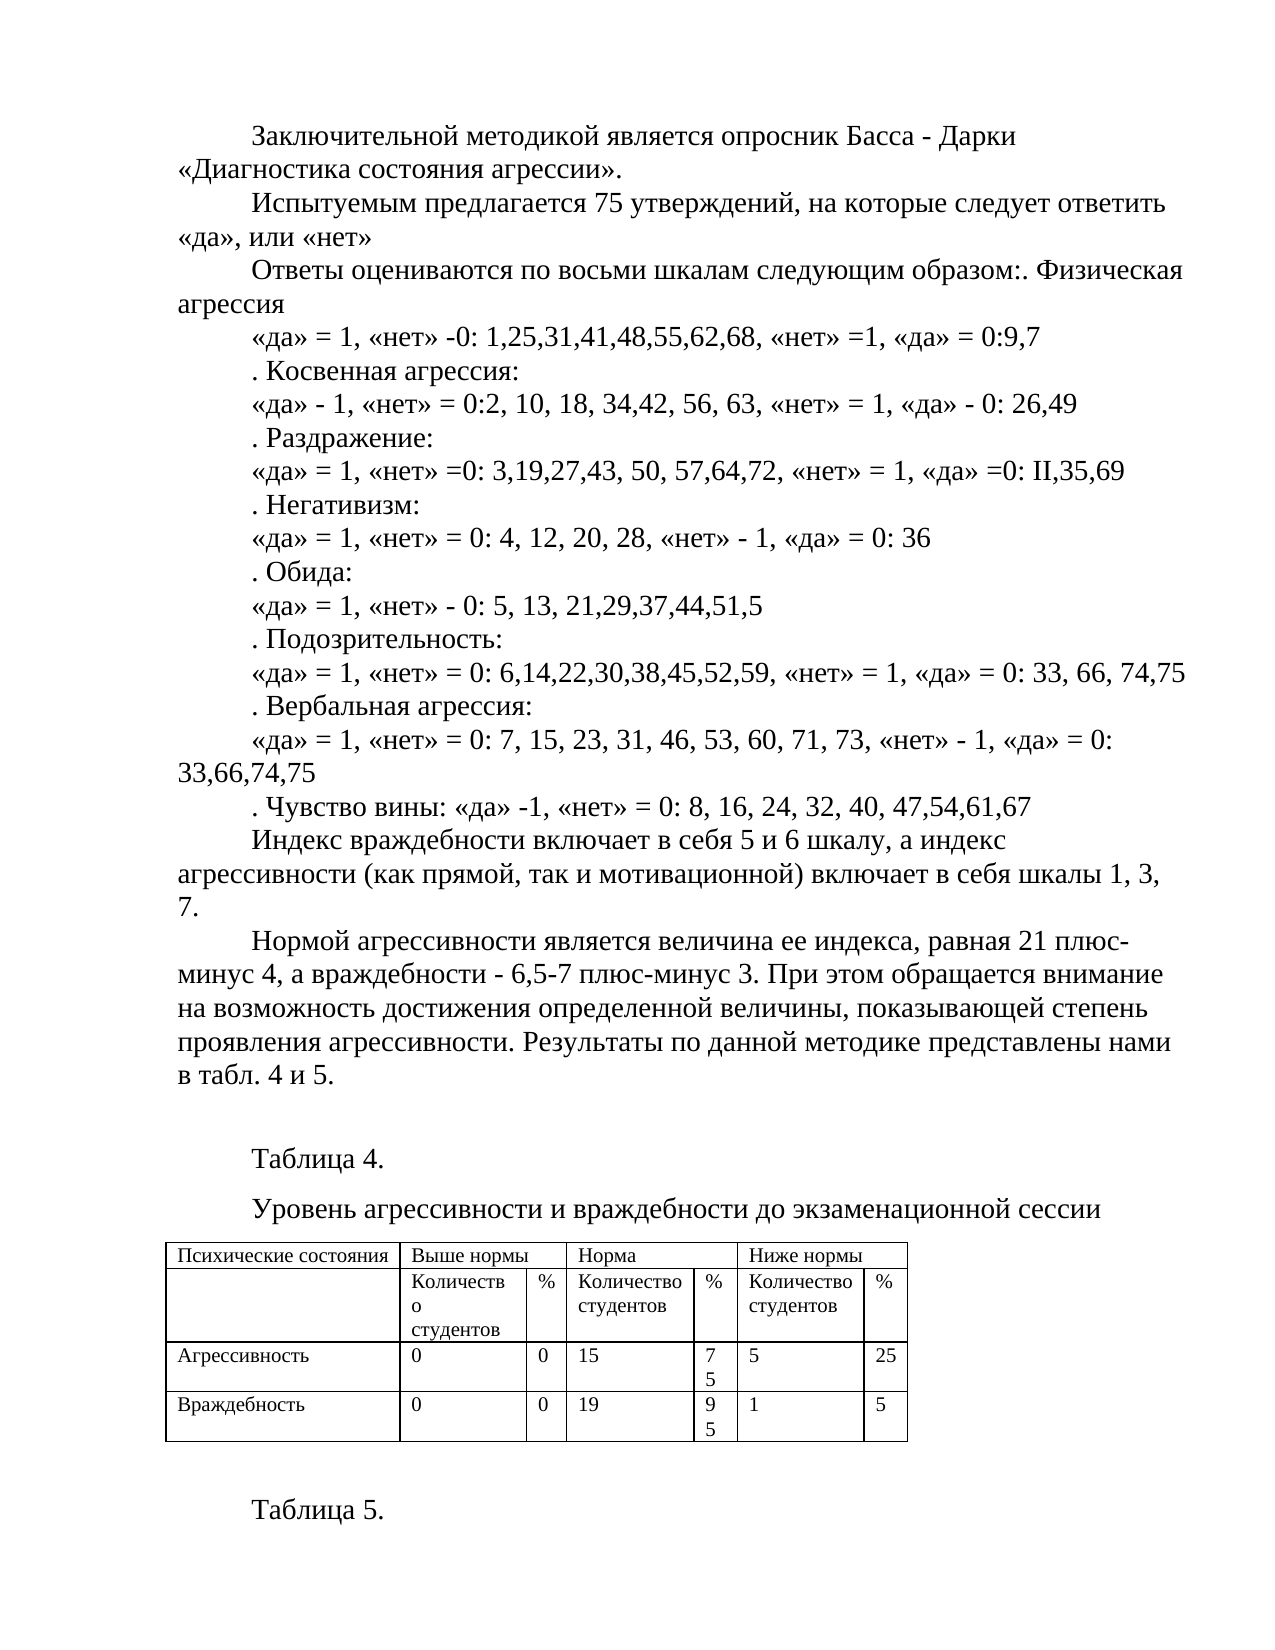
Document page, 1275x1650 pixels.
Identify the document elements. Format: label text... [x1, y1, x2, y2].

table_cell % [865, 1269, 907, 1341]
table_cell Количество студентов [567, 1269, 693, 1341]
text . Раздражение: [177, 420, 1186, 453]
text «да» - 1, «нет» = 0:2, 10, 18, 34,42, 56, 63, «нет» = 1, «да» - 0: 26,49 [177, 386, 1186, 420]
text Ответы оцениваются по восьми шкалам следующим образом:. Физическая агрессия [177, 252, 1186, 319]
table_cell 95 [695, 1392, 737, 1441]
text Уровень агрессивности и враждебности до экзаменационной сессии [177, 1191, 1186, 1225]
table_cell [167, 1269, 399, 1341]
table_header Психические состояния [167, 1243, 399, 1267]
text . Негативизм: [177, 487, 1186, 521]
text «да» = 1, «нет» -0: 1,25,31,41,48,55,62,68, «нет» =1, «да» = 0:9,7 [177, 319, 1186, 353]
table_cell Количество студентов [401, 1269, 526, 1341]
table_cell % [695, 1269, 737, 1341]
table_cell 5 [865, 1392, 907, 1441]
text . Подозрительность: [177, 621, 1186, 655]
table_cell 19 [567, 1392, 693, 1441]
table_header Ниже нормы [738, 1243, 907, 1267]
table_cell Количество студентов [738, 1269, 863, 1341]
text . Обида: [177, 554, 1186, 588]
table_cell 0 [527, 1392, 566, 1441]
text . Чувство вины: «да» -1, «нет» = 0: 8, 16, 24, 32, 40, 47,54,61,67 [177, 789, 1186, 822]
table_cell % [527, 1269, 566, 1341]
table_cell 5 [738, 1343, 863, 1391]
table_cell 0 [527, 1343, 566, 1391]
table_header Выше нормы [401, 1243, 566, 1267]
text Индекс враждебности включает в себя 5 и 6 шкалу, а индекс агрессивности (как прямой, так и мотивационной) включает в себя шкалы 1, 3, 7. [177, 822, 1186, 923]
text . Вербальная агрессия: [177, 688, 1186, 722]
text «да» = 1, «нет» = 0: 6,14,22,30,38,45,52,59, «нет» = 1, «да» = 0: 33, 66, 74,75 [177, 655, 1186, 688]
table_cell 1 [738, 1392, 863, 1441]
table_cell Враждебность [167, 1392, 399, 1441]
table_cell 0 [401, 1392, 526, 1441]
table_cell 75 [695, 1343, 737, 1391]
table_cell Агрессивность [167, 1343, 399, 1391]
text «да» = 1, «нет» = 0: 7, 15, 23, 31, 46, 53, 60, 71, 73, «нет» - 1, «да» = 0: 33,66,74,75 [177, 722, 1186, 789]
table_cell 0 [401, 1343, 526, 1391]
text «да» = 1, «нет» =0: 3,19,27,43, 50, 57,64,72, «нет» = 1, «да» =0: II,35,69 [177, 453, 1186, 487]
text Заключительной методикой является опросник Басса - Дарки «Диагностика состояния агрессии». [177, 118, 1186, 185]
text «да» = 1, «нет» - 0: 5, 13, 21,29,37,44,51,5 [177, 588, 1186, 621]
table_cell 25 [865, 1343, 907, 1391]
text Таблица 5. [177, 1492, 1186, 1526]
text . Косвенная агрессия: [177, 353, 1186, 386]
text Таблица 4. [177, 1141, 1186, 1175]
table_cell 15 [567, 1343, 693, 1391]
text Испытуемым предлагается 75 утверждений, на которые следует ответить «да», или «нет» [177, 185, 1186, 252]
text Нормой агрессивности является величина ее индекса, равная 21 плюс-минус 4, а враждебности - 6,5-7 плюс-минус 3. При этом обращается внимание на возможность достижения определенной величины, показывающей степень проявления агрессивности. Результаты по данной методике представлены нами в табл. 4 и 5. [177, 923, 1186, 1091]
text «да» = 1, «нет» = 0: 4, 12, 20, 28, «нет» - 1, «да» = 0: 36 [177, 521, 1186, 554]
table_header Норма [567, 1243, 737, 1267]
